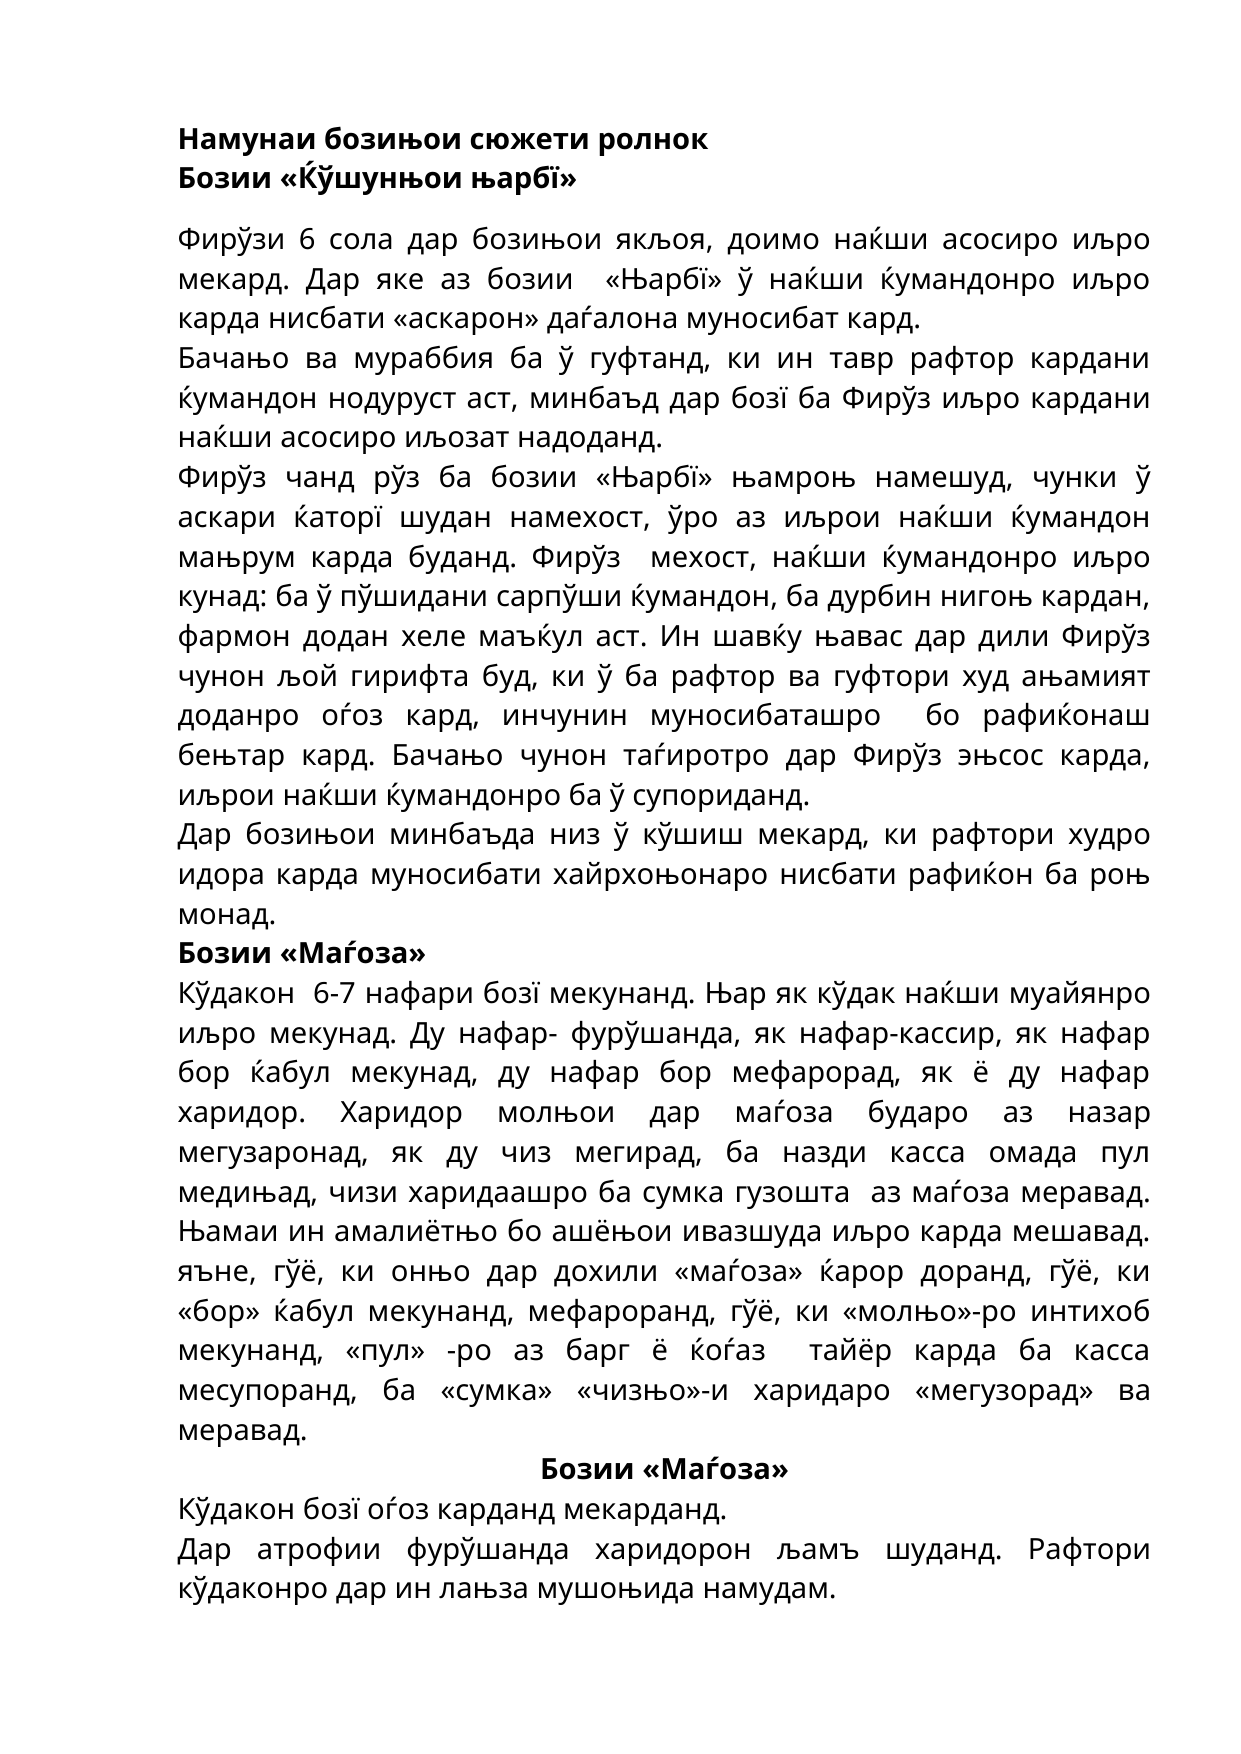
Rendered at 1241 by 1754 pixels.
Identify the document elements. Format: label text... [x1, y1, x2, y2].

text Дар атрофии фурўшанда харидорон љамъ шуданд. Рафтори кўдаконро дар ин лањза мушоњида намудам. [177, 1528, 1152, 1607]
text Кўдакон 6-7 нафари бозї мекунанд. Њар як кўдак наќши муайянро иљро мекунад. Ду нафар- фурўшанда, як нафар-кассир, як нафар бор ќабул мекунад, ду нафар бор мефарорад, як ё ду нафар харидор. Харидор молњои дар маѓоза бударо аз назар мегузаронад, як ду чиз мегирад, ба назди касса омада пул медињад, чизи харидаашро ба сумка гузошта аз маѓоза меравад. Њамаи ин амалиётњо бо ашёњои ивазшуда иљро карда мешавад. яъне, гўё, ки онњо дар дохили «маѓоза» ќарор доранд, гўё, ки «бор» ќабул мекунанд, мефароранд, гўё, ки «молњо»-ро интихоб мекунанд, «пул» -ро аз барг ё ќоѓаз тайёр карда ба касса месупоранд, ба «сумка» «чизњо»-и харидаро «мегузорад» ва меравад. [177, 972, 1152, 1449]
text Фирўзи 6 сола дар бозињои якљоя, доимо наќши асосиро иљро мекард. Дар яке аз бозии «Њарбї» ў наќши ќумандонро иљро карда нисбати «аскарон» даѓалона муносибат кард. [177, 218, 1152, 337]
text Кўдакон бозї оѓоз карданд мекарданд. [177, 1488, 1152, 1528]
text Фирўз чанд рўз ба бозии «Њарбї» њамроњ намешуд, чунки ў аскари ќаторї шудан намехост, ўро аз иљрои наќши ќумандон мањрум карда буданд. Фирўз мехост, наќши ќумандонро иљро кунад: ба ў пўшидани сарпўши ќумандон, ба дурбин нигоњ кардан, фармон додан хеле маъќул аст. Ин шавќу њавас дар дили Фирўз чунон љой гирифта буд, ки ў ба рафтор ва гуфтори худ ањамият доданро оѓоз кард, инчунин муносибаташро бо рафиќонаш бењтар кард. Бачањо чунон таѓиротро дар Фирўз эњсос карда, иљрои наќши ќумандонро ба ў супориданд. [177, 456, 1152, 814]
text Бозии «Маѓоза» [177, 933, 1152, 972]
text Бачањо ва мураббия ба ў гуфтанд, ки ин тавр рафтор кардани ќумандон нодуруст аст, минбаъд дар бозї ба Фирўз иљро кардани наќши асосиро иљозат надоданд. [177, 337, 1152, 456]
list Бозии «Ќўшунњои њарбї» [177, 158, 1152, 197]
text Дар бозињои минбаъда низ ў кўшиш мекард, ки рафтори худро идора карда муносибати хайрхоњонаро нисбати рафиќон ба роњ монад. [177, 814, 1152, 933]
list Намунаи бозињои сюжети ролнок [177, 118, 1152, 158]
text Бозии «Маѓоза» [177, 1449, 1152, 1488]
